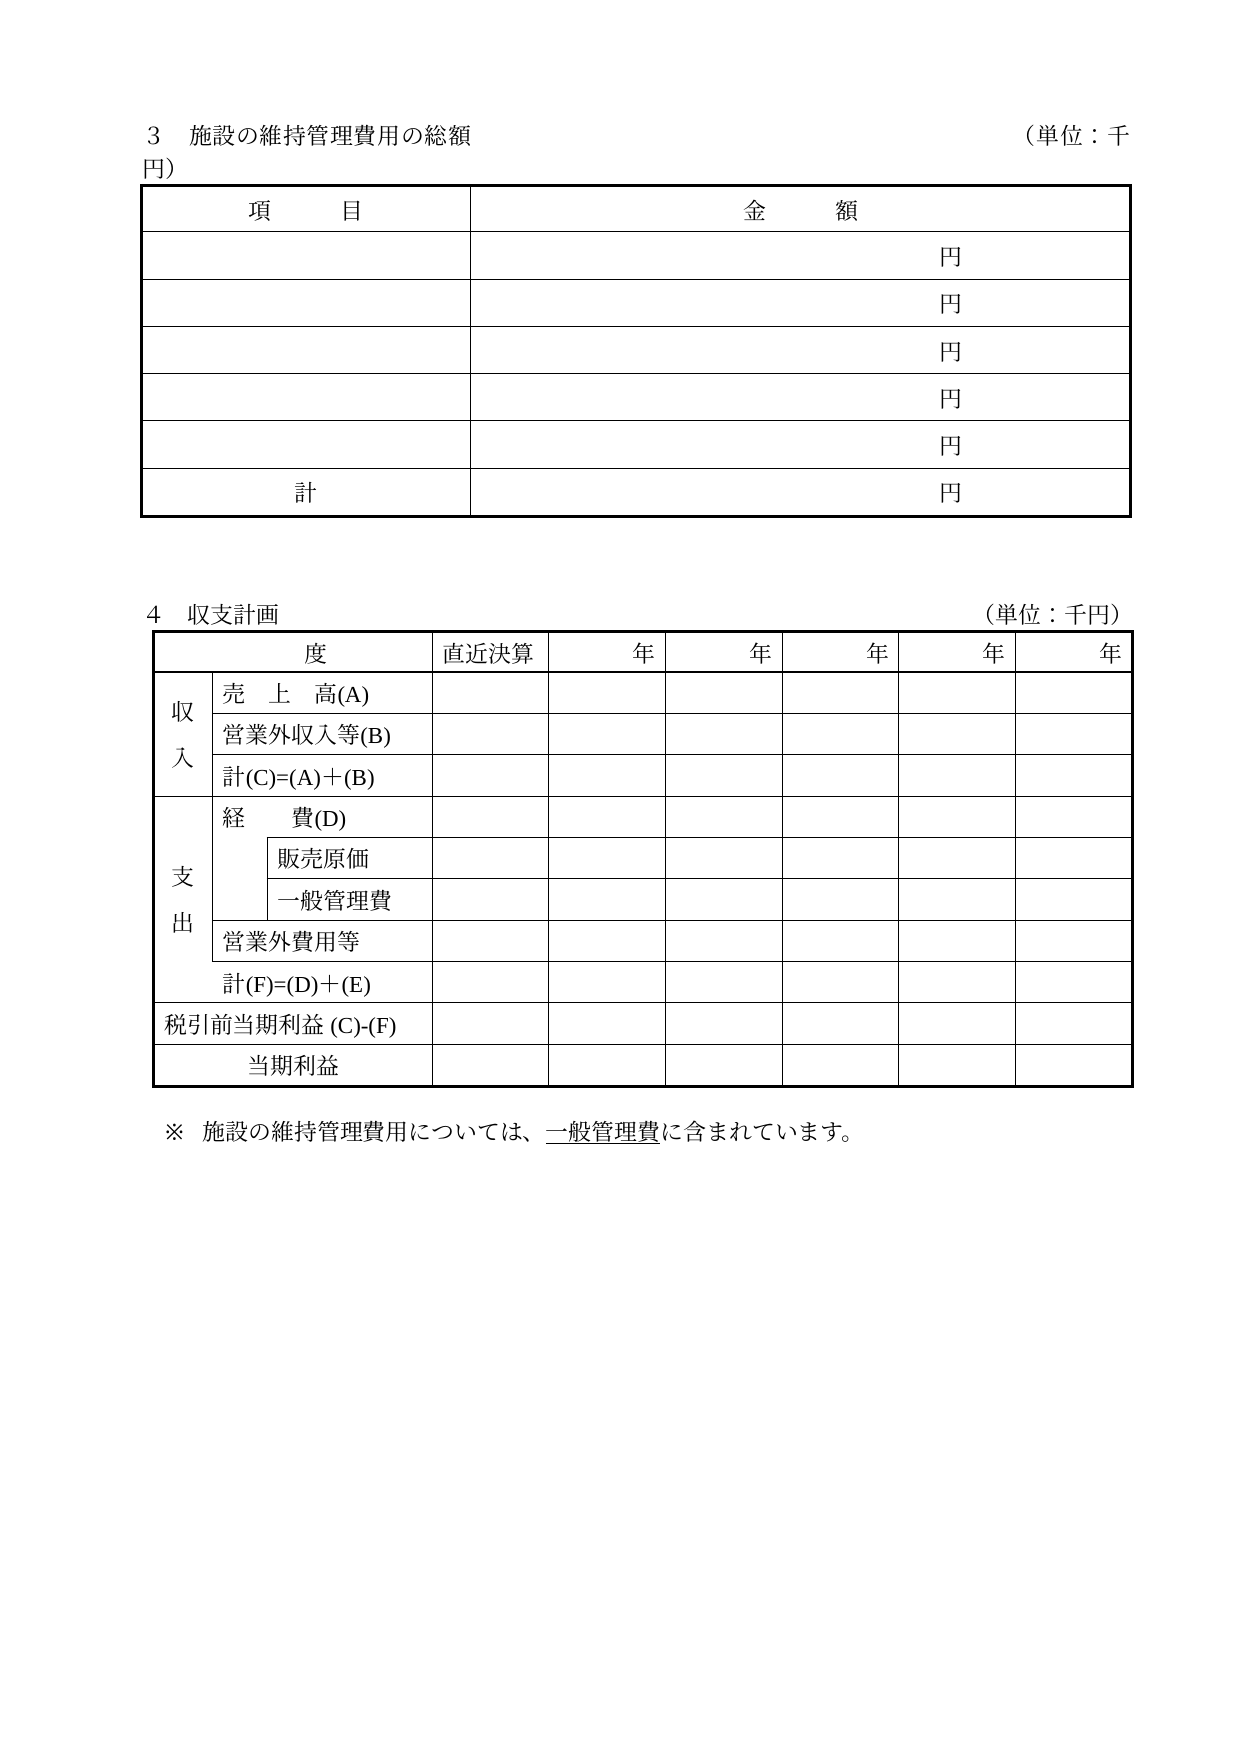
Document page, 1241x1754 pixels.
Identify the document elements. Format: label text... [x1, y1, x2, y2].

table_cell 販売原価 [268, 838, 432, 878]
table_cell 収 入 [155, 673, 212, 796]
table_cell [549, 1003, 665, 1044]
table_cell 円 [471, 280, 1129, 326]
table_cell [1016, 1045, 1131, 1085]
table_cell 計(C)=(A)＋(B) [213, 755, 432, 796]
table_cell [433, 921, 548, 961]
table_cell [666, 1045, 782, 1085]
text ４ 収支計画 （単位：千円） [142, 597, 1134, 630]
table_header 項 目 [143, 187, 470, 231]
table_cell [433, 673, 548, 713]
table_cell [666, 755, 782, 796]
table_cell [213, 837, 267, 919]
table_cell [783, 838, 898, 878]
table_cell [549, 879, 665, 919]
table_cell [783, 962, 898, 1002]
table_cell 営業外費用等 [213, 921, 432, 961]
table_cell [899, 755, 1015, 796]
table_cell [899, 1045, 1015, 1085]
table_cell [433, 755, 548, 796]
table_cell [666, 879, 782, 919]
table_cell [783, 714, 898, 754]
table_cell [899, 838, 1015, 878]
table_cell 営業外収入等(B) [213, 714, 432, 754]
table_cell [549, 797, 665, 837]
table_cell [666, 962, 782, 1002]
table_cell [783, 755, 898, 796]
table_cell 一般管理費 [268, 879, 432, 919]
table_cell [143, 232, 470, 278]
table_cell [433, 714, 548, 754]
table_cell 税引前当期利益 (C)-(F) [155, 1003, 432, 1044]
table_cell [143, 421, 470, 468]
table_cell [666, 838, 782, 878]
table_cell [433, 797, 548, 837]
table_cell [433, 1003, 548, 1044]
table_cell [549, 962, 665, 1002]
text ３ 施設の維持管理費用の総額 （単位：千円） [142, 118, 1134, 184]
table_cell [783, 879, 898, 919]
table_cell [433, 962, 548, 1002]
table_header 年 [1016, 633, 1131, 671]
table_header 年 [899, 633, 1015, 671]
table_cell [1016, 797, 1131, 837]
table_cell [899, 962, 1015, 1002]
table_header 度 [155, 633, 432, 671]
table_cell [549, 714, 665, 754]
table_cell [1016, 921, 1131, 961]
table_cell [783, 1045, 898, 1085]
table_cell 計 [143, 469, 470, 515]
table_header 年 [666, 633, 782, 671]
table_cell [666, 921, 782, 961]
table_cell [783, 921, 898, 961]
table_cell 円 [471, 421, 1129, 468]
table_cell [783, 673, 898, 713]
table_cell [783, 797, 898, 837]
table_cell [666, 714, 782, 754]
table_cell [899, 921, 1015, 961]
table_cell 当期利益 [155, 1045, 432, 1085]
table_cell 円 [471, 327, 1129, 373]
table_cell [1016, 1003, 1131, 1044]
table_cell 円 [471, 469, 1129, 515]
table_header 直近決算 [433, 633, 548, 671]
table_cell [1016, 962, 1131, 1002]
table_cell [143, 374, 470, 420]
table_cell 計(F)=(D)＋(E) [213, 962, 432, 1002]
table_cell [666, 1003, 782, 1044]
table_cell 円 [471, 374, 1129, 420]
list 施設の維持管理費用については、一般管理費に含まれています。 [165, 1114, 1134, 1148]
table_cell [666, 797, 782, 837]
table_header 年 [783, 633, 898, 671]
table_cell [433, 1045, 548, 1085]
table_cell 円 [471, 232, 1129, 278]
table_header 年 [549, 633, 665, 671]
table_cell [899, 673, 1015, 713]
table_cell [549, 673, 665, 713]
table_cell [143, 280, 470, 326]
table_cell [549, 1045, 665, 1085]
table_cell [549, 838, 665, 878]
table_cell 支 出 [155, 797, 212, 1002]
table_cell [899, 714, 1015, 754]
table_cell [899, 879, 1015, 919]
table_cell [1016, 755, 1131, 796]
table_cell [1016, 714, 1131, 754]
table_cell [549, 755, 665, 796]
table_cell 売 上 高(A) [213, 673, 432, 713]
table_cell [433, 879, 548, 919]
table_cell [1016, 673, 1131, 713]
table_cell 経 費(D) [213, 797, 432, 837]
table_cell [1016, 838, 1131, 878]
table_cell [783, 1003, 898, 1044]
table_cell [899, 797, 1015, 837]
table_cell [143, 327, 470, 373]
table_cell [1016, 879, 1131, 919]
table_cell [433, 838, 548, 878]
table_cell [899, 1003, 1015, 1044]
table_cell [549, 921, 665, 961]
table_header 金 額 [471, 187, 1129, 231]
table_cell [666, 673, 782, 713]
